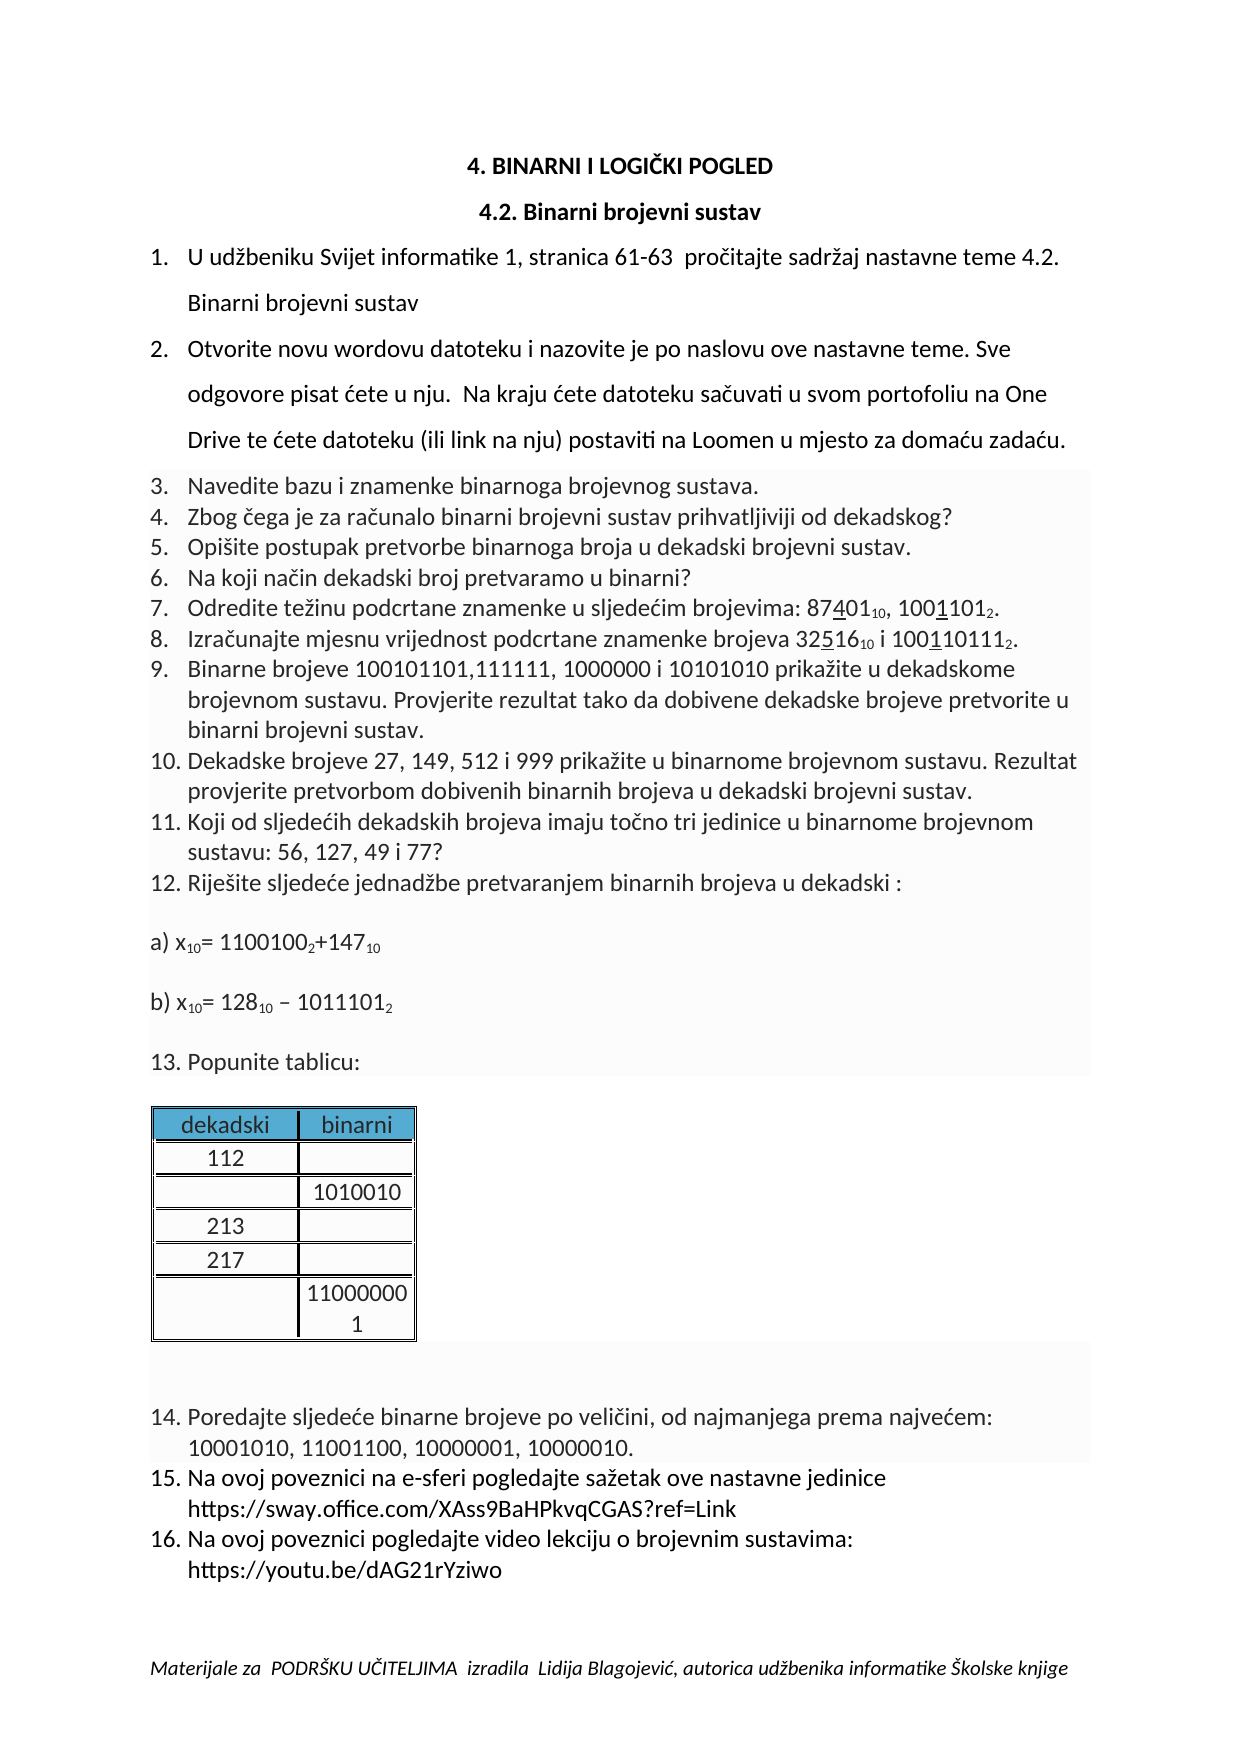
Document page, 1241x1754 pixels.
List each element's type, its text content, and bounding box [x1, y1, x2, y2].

table_cell 213 [152, 1207, 298, 1241]
table_cell [298, 1241, 415, 1274]
list Poredajte sljedeće binarne brojeve po veličini, od najmanjega prema najvećem: 10001010, 11001100, 10000001, 10000010. [150, 1402, 1090, 1463]
table_header binarni [298, 1109, 414, 1139]
text a) x10= 11001002+14710 [150, 927, 1090, 957]
table_cell 1010010 [300, 1173, 414, 1207]
list https://youtu.be/dAG21rYziwo [187, 1554, 1090, 1585]
list U udžbeniku Svijet informatike 1, stranica 61-63 pročitajte sadržaj nastavne teme 4.2. Binarni brojevni sustav [150, 241, 1090, 318]
list Otvorite novu wordovu datoteku i nazovite je po naslovu ove nastavne teme. Sve odgovore pisat ćete u nju. Na kraju ćete datoteku sačuvati u svom portofoliu na One Drive te ćete datoteku (ili link na nju) postaviti na Loomen u mjesto za domaću zadaću. [150, 333, 1090, 455]
list Opišite postupak pretvorbe binarnoga broja u dekadski brojevni sustav. [150, 531, 1090, 562]
list Dekadske brojeve 27, 149, 512 i 999 prikažite u binarnome brojevnom sustavu. Rezultat provjerite pretvorbom dobivenih binarnih brojeva u dekadski brojevni sustav. [150, 745, 1090, 806]
list Na ovoj poveznici pogledajte video lekciju o brojevnim sustavima: [150, 1524, 1090, 1554]
table_cell [154, 1173, 297, 1207]
text 4. BINARNI I LOGIČKI POGLED [150, 150, 1090, 181]
text 4.2. Binarni brojevni sustav [150, 196, 1090, 226]
table_cell 110000001 [298, 1274, 414, 1339]
table_cell [154, 1274, 298, 1339]
list Na ovoj poveznici na e-sferi pogledajte sažetak ove nastavne jedinice [150, 1463, 1090, 1493]
table_cell [298, 1207, 415, 1241]
list Zbog čega je za računalo binarni brojevni sustav prihvatljiviji od dekadskog? [150, 501, 1090, 531]
list Popunite tablicu: [150, 1046, 1090, 1076]
table_cell 112 [154, 1139, 297, 1173]
list Koji od sljedećih dekadskih brojeva imaju točno tri jedinice u binarnome brojevnom sustavu: 56, 127, 49 i 77? [150, 806, 1090, 867]
list Na koji način dekadski broj pretvaramo u binarni? [150, 562, 1090, 592]
list Odredite težinu podcrtane znamenke u sljedećim brojevima: 8740110, 10011012. [150, 592, 1090, 623]
list https://sway.office.com/XAss9BaHPkvqCGAS?ref=Link [187, 1493, 1090, 1524]
list Navedite bazu i znamenke binarnoga brojevnog sustava. [150, 470, 1090, 501]
list Riješite sljedeće jednadžbe pretvaranjem binarnih brojeva u dekadski : [150, 867, 1090, 897]
list Izračunajte mjesnu vrijednost podcrtane znamenke brojeva 3251610 i 1001101112. [150, 623, 1090, 653]
table_cell [300, 1139, 414, 1173]
list Binarne brojeve 100101101,111111, 1000000 i 10101010 prikažite u dekadskome brojevnom sustavu. Provjerite rezultat tako da dobivene dekadske brojeve pretvorite u binarni brojevni sustav. [150, 653, 1090, 745]
table_header dekadski [154, 1109, 298, 1139]
text b) x10= 12810 – 10111012 [150, 986, 1090, 1017]
table_cell 217 [152, 1241, 298, 1274]
